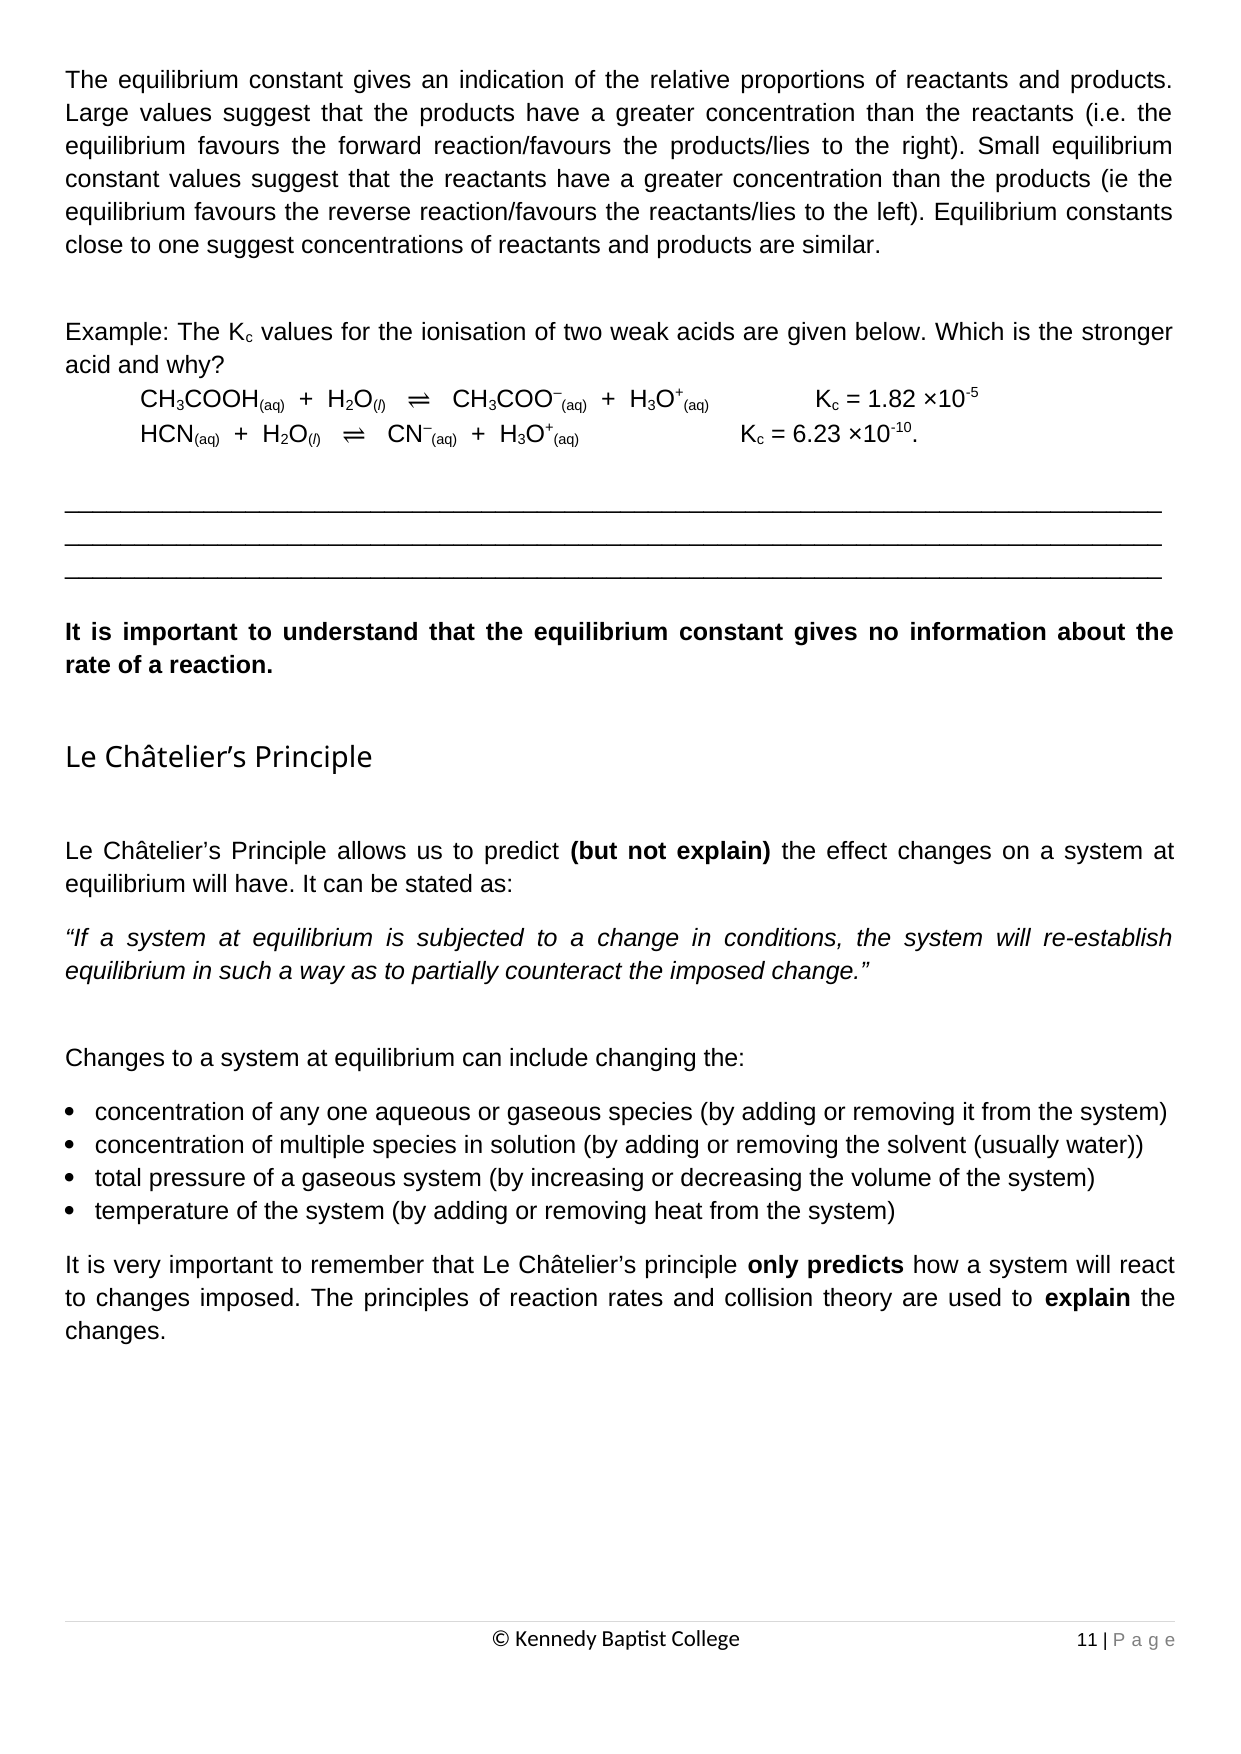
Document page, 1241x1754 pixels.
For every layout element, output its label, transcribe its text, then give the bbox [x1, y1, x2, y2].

list concentration of multiple species in solution (by adding or removing the solvent (usually water)) [65, 1129, 1175, 1158]
list total pressure of a gaseous system (by increasing or decreasing the volume of the system) [65, 1163, 1175, 1192]
list concentration of any one aqueous or gaseous species (by adding or removing it from the system) [65, 1096, 1175, 1125]
list temperature of the system (by adding or removing heat from the system) [65, 1196, 1175, 1225]
text Changes to a system at equilibrium can include changing the: [65, 1043, 1175, 1071]
text “If a system at equilibrium is subjected to a change in conditions, the system will re-establish equilibrium in such a way as to partially counteract the imposed change.” [65, 923, 1175, 984]
title HCN(aq) + H2O(l) ⇌ CN–(aq) + H3O+(aq) Kc = 6.23 ×10-10. [65, 418, 1175, 448]
title _____________________________________________________________________________________________________________________________________________________________________________________________________________________________________________ [65, 485, 1175, 580]
title Le Châtelier’s Principle [65, 736, 1175, 776]
title Example: The Kc values for the ionisation of two weak acids are given below. Which is the stronger acid and why? [65, 317, 1175, 379]
text It is very important to remember that Le Châtelier’s principle only predicts how a system will react to changes imposed. The principles of reaction rates and collision theory are used to explain the changes. [65, 1250, 1175, 1344]
title The equilibrium constant gives an indication of the relative proportions of reactants and products. Large values suggest that the products have a greater concentration than the reactants (i.e. the equilibrium favours the forward reaction/favours the products/lies to the right). Small equilibrium constant values suggest that the reactants have a greater concentration than the products (ie the equilibrium favours the reverse reaction/favours the reactants/lies to the left). Equilibrium constants close to one suggest concentrations of reactants and products are similar. [65, 65, 1175, 259]
text Le Châtelier’s Principle allows us to predict (but not explain) the effect changes on a system at equilibrium will have. It can be stated as: [65, 836, 1175, 898]
title It is important to understand that the equilibrium constant gives no information about the rate of a reaction. [65, 617, 1175, 679]
title CH3COOH(aq) + H2O(l) ⇌ CH3COO–(aq) + H3O+(aq) Kc = 1.82 ×10-5 [65, 383, 1175, 413]
